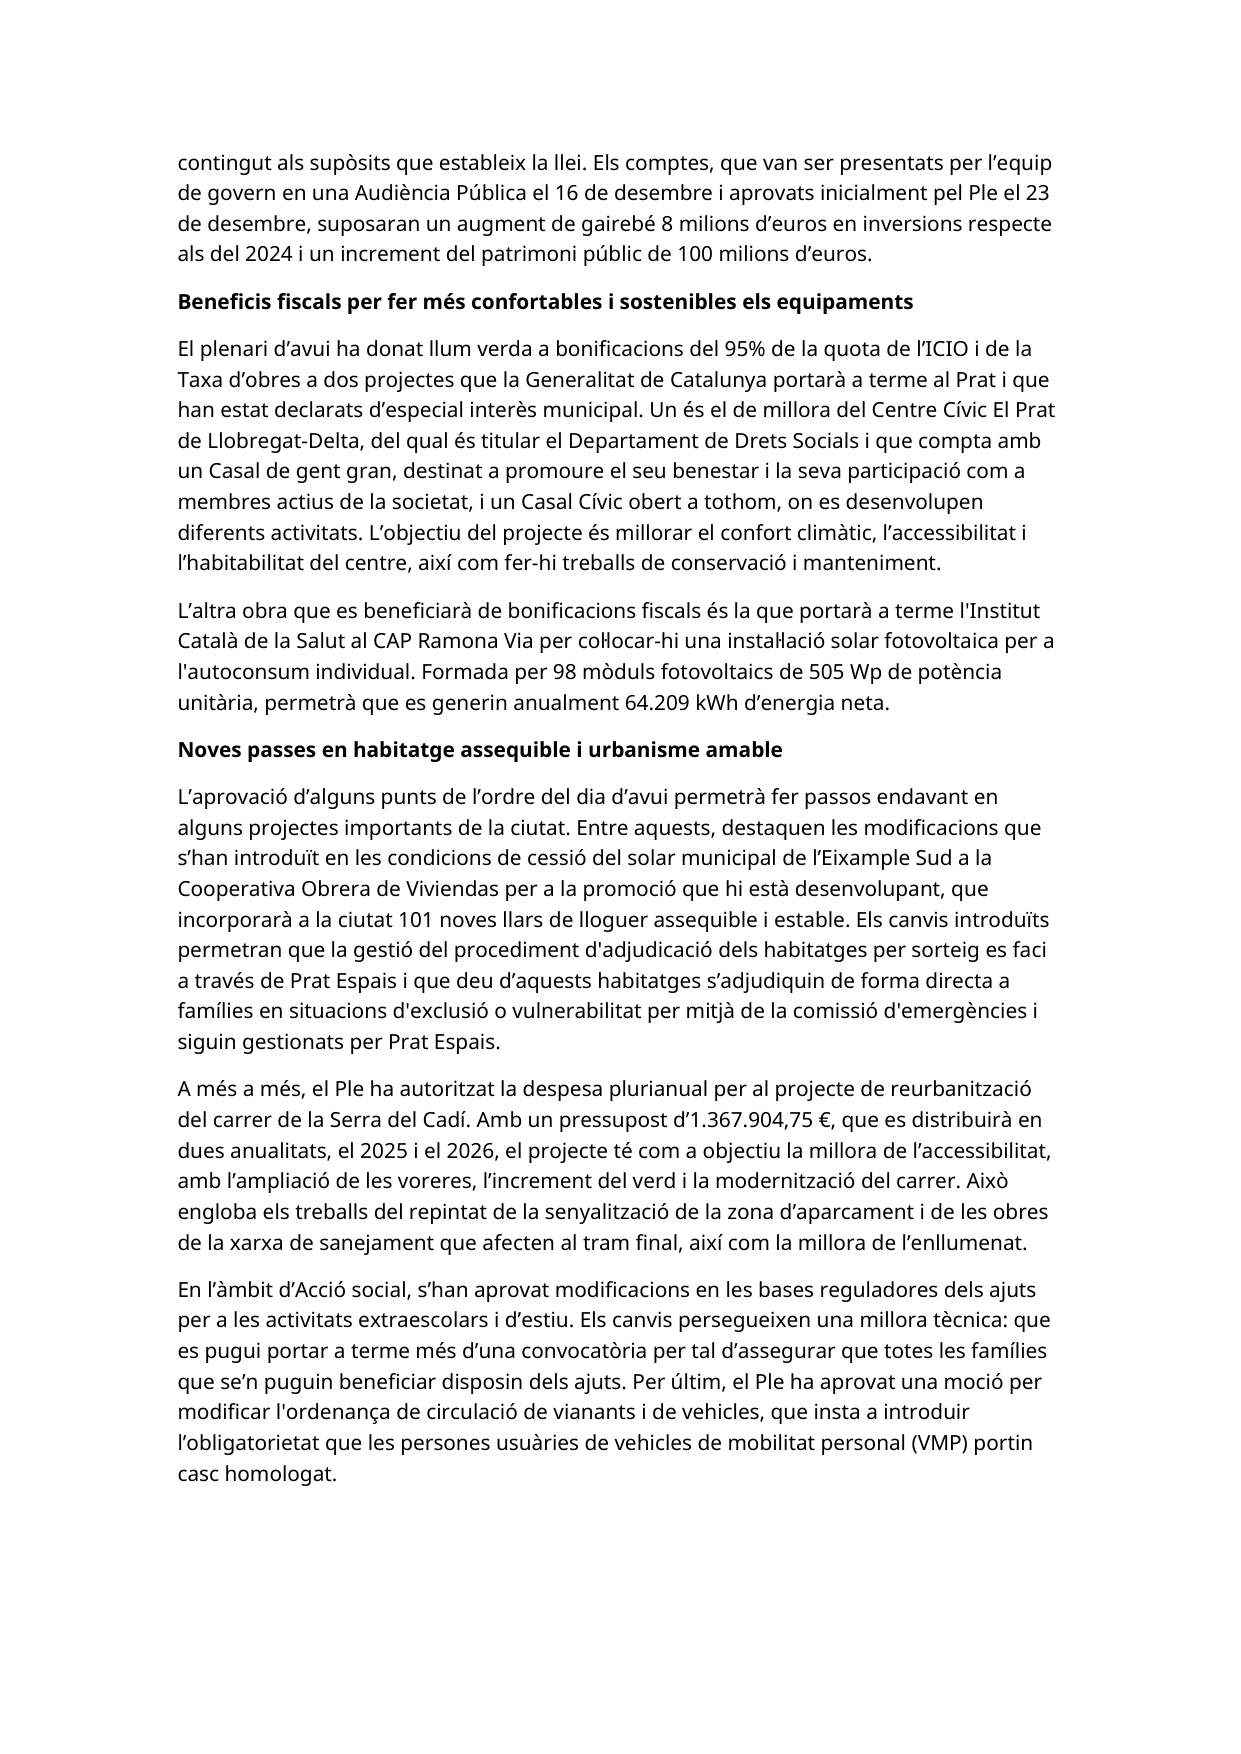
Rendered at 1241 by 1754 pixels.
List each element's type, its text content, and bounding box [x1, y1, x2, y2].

text A més a més, el Ple ha autoritzat la despesa plurianual per al projecte de reurbanització del carrer de la Serra del Cadí. Amb un pressupost d’1.367.904,75 €, que es distribuirà en dues anualitats, el 2025 i el 2026, el projecte té com a objectiu la millora de l’accessibilitat, amb l’ampliació de les voreres, l’increment del verd i la modernització del carrer. Això engloba els treballs del repintat de la senyalització de la zona d’aparcament i de les obres de la xarxa de sanejament que afecten al tram final, així com la millora de l’enllumenat. [177, 1074, 1063, 1256]
text L’aprovació d’alguns punts de l’ordre del dia d’avui permetrà fer passos endavant en alguns projectes importants de la ciutat. Entre aquests, destaquen les modificacions que s’han introduït en les condicions de cessió del solar municipal de l’Eixample Sud a la Cooperativa Obrera de Viviendas per a la promoció que hi està desenvolupant, que incorporarà a la ciutat 101 noves llars de lloguer assequible i estable. Els canvis introduïts permetran que la gestió del procediment d'adjudicació dels habitatges per sorteig es faci a través de Prat Espais i que deu d’aquests habitatges s’adjudiquin de forma directa a famílies en situacions d'exclusió o vulnerabilitat per mitjà de la comissió d'emergències i siguin gestionats per Prat Espais. [177, 782, 1063, 1056]
text El plenari d’avui ha donat llum verda a bonificacions del 95% de la quota de l’ICIO i de la Taxa d’obres a dos projectes que la Generalitat de Catalunya portarà a terme al Prat i que han estat declarats d’especial interès municipal. Un és el de millora del Centre Cívic El Prat de Llobregat-Delta, del qual és titular el Departament de Drets Socials i que compta amb un Casal de gent gran, destinat a promoure el seu benestar i la seva participació com a membres actius de la societat, i un Casal Cívic obert a tothom, on es desenvolupen diferents activitats. L’objectiu del projecte és millorar el confort climàtic, l’accessibilitat i l’habitabilitat del centre, així com fer-hi treballs de conservació i manteniment. [177, 334, 1063, 577]
text Beneficis fiscals per fer més confortables i sostenibles els equipaments [177, 287, 1063, 315]
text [177, 148, 1063, 268]
text L’altra obra que es beneficiarà de bonificacions fiscals és la que portarà a terme l'Institut Català de la Salut al CAP Ramona Via per col·locar-hi una instal·lació solar fotovoltaica per a l'autoconsum individual. Formada per 98 mòduls fotovoltaics de 505 Wp de potència unitària, permetrà que es generin anualment 64.209 kWh d’energia neta. [177, 596, 1063, 716]
text En l’àmbit d’Acció social, s’han aprovat modificacions en les bases reguladores dels ajuts per a les activitats extraescolars i d’estiu. Els canvis persegueixen una millora tècnica: que es pugui portar a terme més d’una convocatòria per tal d’assegurar que totes les famílies que se’n puguin beneficiar disposin dels ajuts. Per últim, el Ple ha aprovat una moció per modificar l'ordenança de circulació de vianants i de vehicles, que insta a introduir l’obligatorietat que les persones usuàries de vehicles de mobilitat personal (VMP) portin casc homologat. [177, 1275, 1063, 1487]
text Noves passes en habitatge assequible i urbanisme amable [177, 735, 1063, 763]
